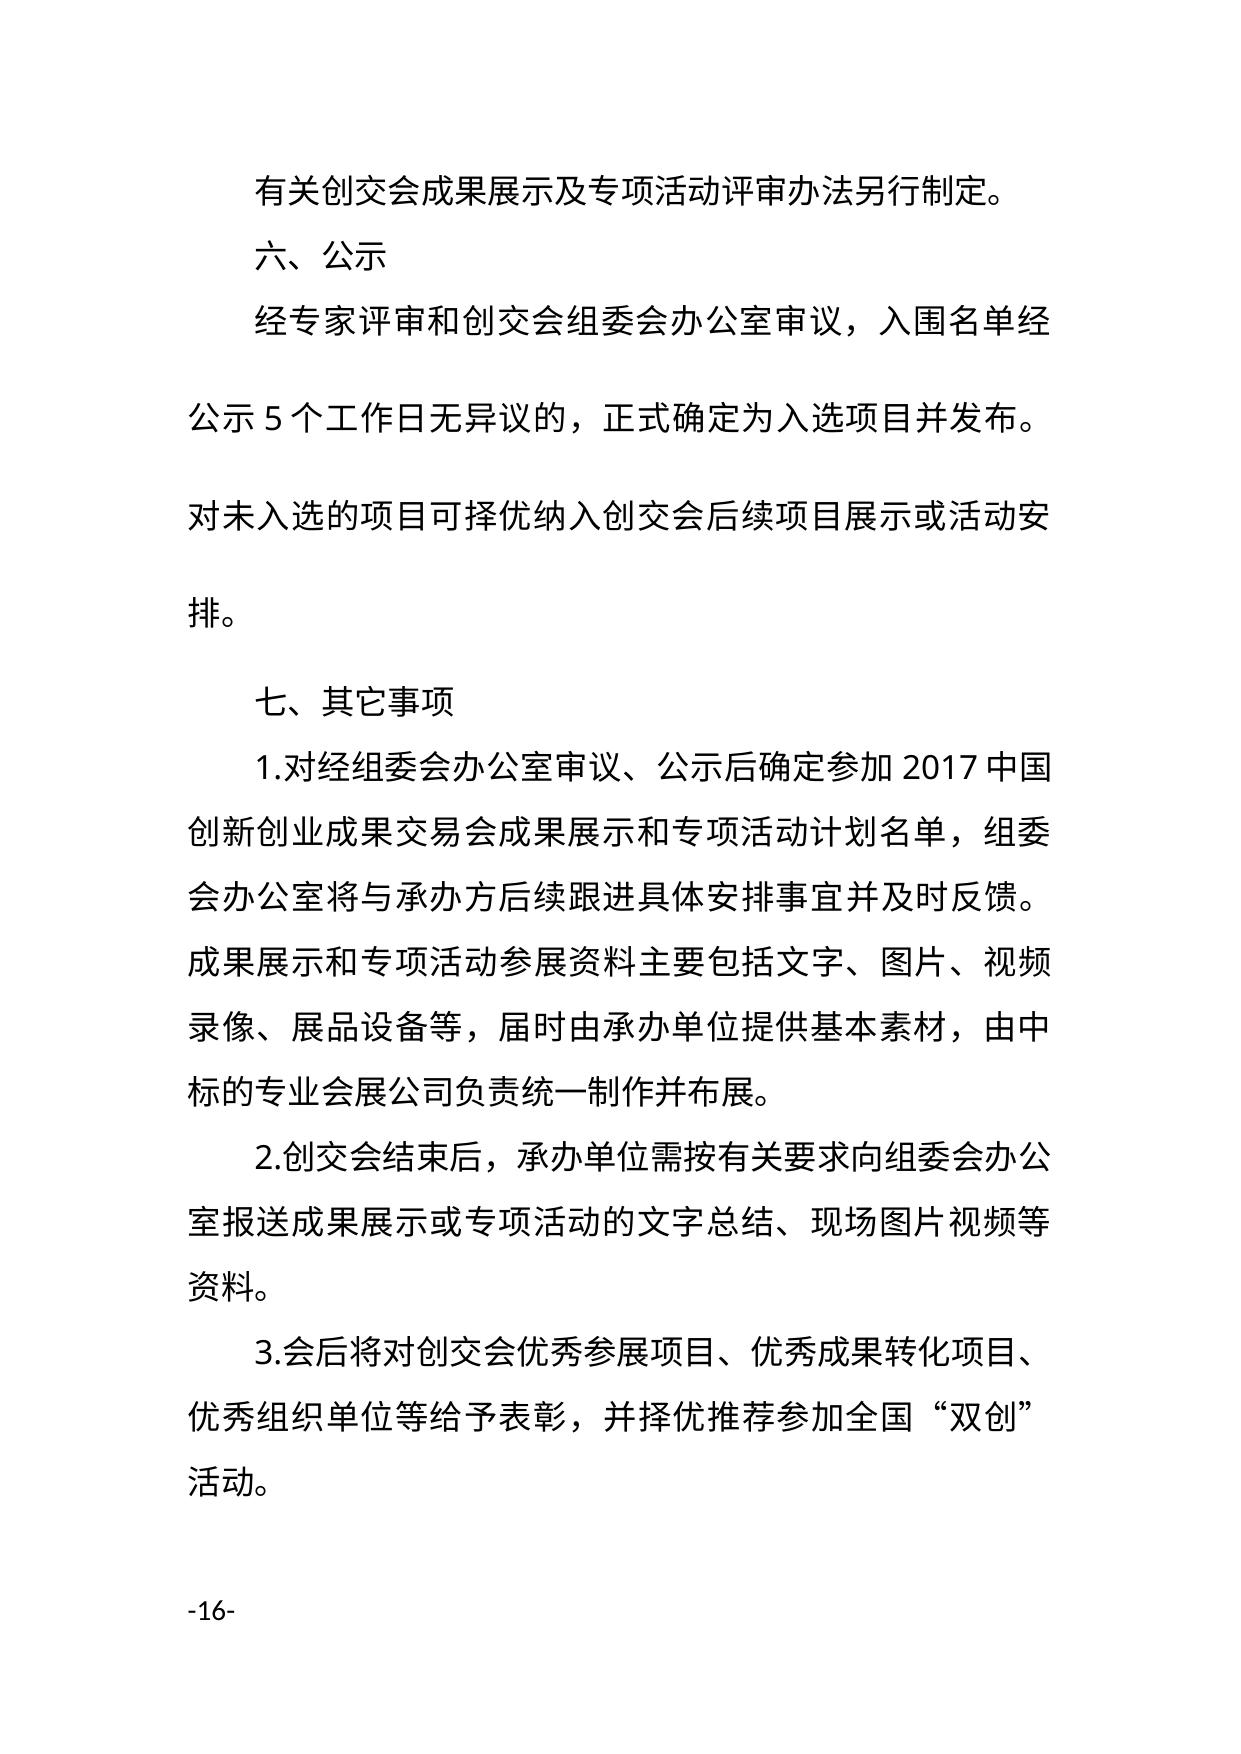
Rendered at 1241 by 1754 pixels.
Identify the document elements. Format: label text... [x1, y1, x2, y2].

text 1.对经组委会办公室审议、公示后确定参加2017中国创新创业成果交易会成果展示和专项活动计划名单，组委会办公室将与承办方后续跟进具体安排事宜并及时反馈。成果展示和专项活动参展资料主要包括文字、图片、视频录像、展品设备等，届时由承办单位提供基本素材，由中标的专业会展公司负责统一制作并布展。 [187, 733, 1053, 1123]
text 七、其它事项 [254, 668, 1053, 733]
text 有关创交会成果展示及专项活动评审办法另行制定。 [254, 156, 1053, 221]
text 经专家评审和创交会组委会办公室审议，入围名单经公示5个工作日无异议的，正式确定为入选项目并发布。对未入选的项目可择优纳入创交会后续项目展示或活动安排。 [187, 286, 1053, 643]
text 2.创交会结束后，承办单位需按有关要求向组委会办公室报送成果展示或专项活动的文字总结、现场图片视频等资料。 [187, 1123, 1053, 1318]
text 3.会后将对创交会优秀参展项目、优秀成果转化项目、优秀组织单位等给予表彰，并择优推荐参加全国“双创”活动。 [187, 1318, 1053, 1513]
text 六、公示 [254, 221, 1053, 286]
